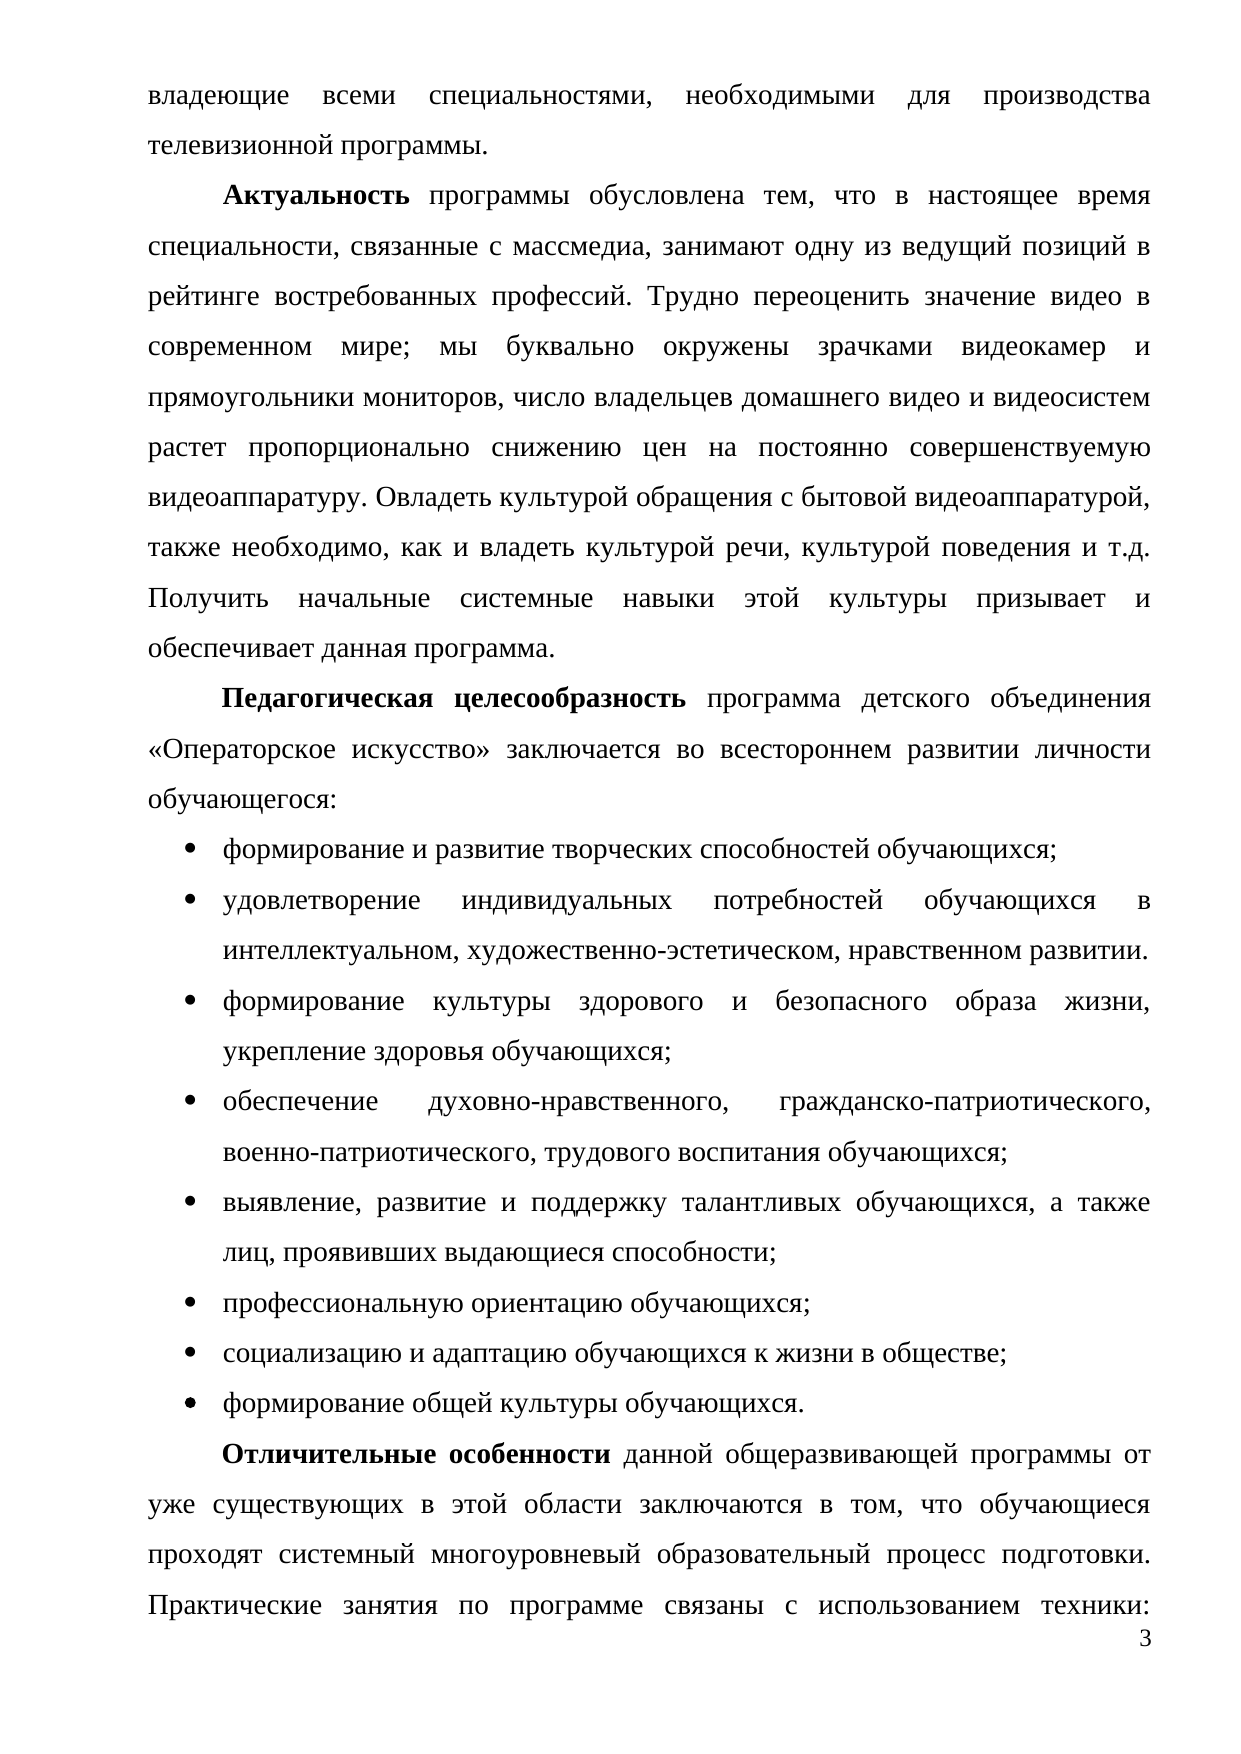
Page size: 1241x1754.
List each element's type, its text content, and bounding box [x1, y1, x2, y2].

list социализацию и адаптацию обучающихся к жизни в обществе; [185, 1335, 1152, 1369]
list выявление, развитие и поддержку талантливых обучающихся, а также лиц, проявивших выдающиеся способности; [185, 1184, 1152, 1268]
list формирование общей культуры обучающихся. [185, 1386, 1152, 1419]
text Актуальность программы обусловлена тем, что в настоящее время специальности, связанные с массмедиа, занимают одну из ведущий позиций в рейтинге востребованных профессий. Трудно переоценить значение видео в современном мире; мы буквально окружены зрачками видеокамер и прямоугольники мониторов, число владельцев домашнего видео и видеосистем растет пропорционально снижению цен на постоянно совершенствуемую видеоаппаратуру. Овладеть культурой обращения с бытовой видеоаппаратурой, также необходимо, как и владеть культурой речи, культурой поведения и т.д. Получить начальные системные навыки этой культуры призывает и обеспечивает данная программа. [148, 177, 1152, 664]
list обеспечение духовно-нравственного, гражданско-патриотического, военно-патриотического, трудового воспитания обучающихся; [185, 1083, 1152, 1167]
list профессиональную ориентацию обучающихся; [185, 1285, 1152, 1318]
list удовлетворение индивидуальных потребностей обучающихся в интеллектуальном, художественно-эстетическом, нравственном развитии. [185, 882, 1152, 966]
list формирование культуры здорового и безопасного образа жизни, укрепление здоровья обучающихся; [185, 983, 1152, 1067]
list формирование и развитие творческих способностей обучающихся; [185, 831, 1152, 865]
text Педагогическая целесообразность программа детского объединения «Операторское искусство» заключается во всестороннем развитии личности обучающегося: [148, 681, 1152, 815]
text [148, 77, 1152, 161]
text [148, 1436, 1152, 1621]
